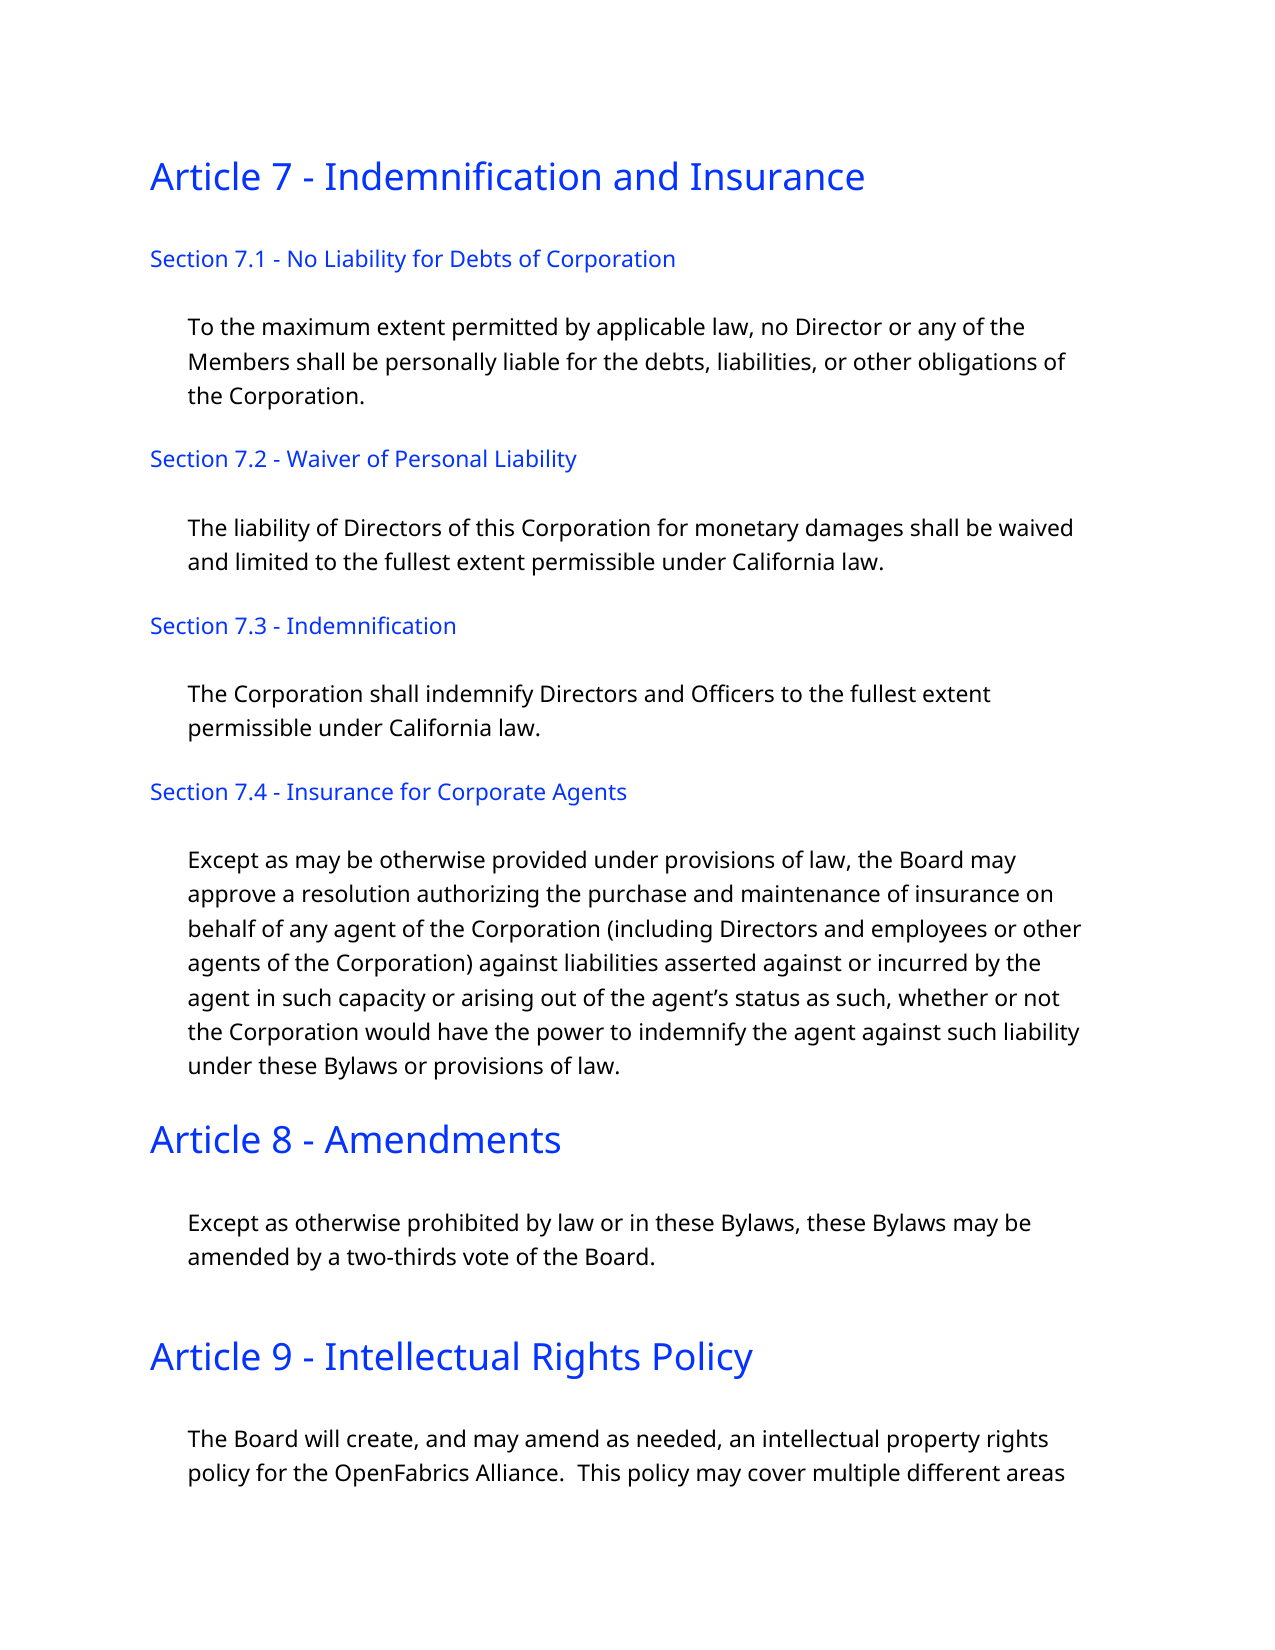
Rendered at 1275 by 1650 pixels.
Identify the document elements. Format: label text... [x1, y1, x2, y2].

text Intellectual Rights Policy [150, 1330, 1125, 1381]
text Except as may be otherwise provided under provisions of law, the Board may approve a resolution authorizing the purchase and maintenance of insurance on behalf of any agent of the Corporation (including Directors and employees or other agents of the Corporation) against liabilities asserted against or incurred by the agent in such capacity or arising out of the agent’s status as such, whether or not the Corporation would have the power to indemnify the agent against such liability under these Bylaws or provisions of law. [187, 844, 1087, 1081]
text To the maximum extent permitted by applicable law, no Director or any of the Members shall be personally liable for the debts, liabilities, or other obligations of the Corporation. [187, 311, 1087, 411]
text Except as otherwise prohibited by law or in these Bylaws, these Bylaws may be amended by a two-thirds vote of the Board. [187, 1207, 1087, 1272]
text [187, 1423, 1087, 1488]
text The liability of Directors of this Corporation for monetary damages shall be waived and limited to the fullest extent permissible under California law. [187, 512, 1087, 577]
text Indemnification [150, 609, 1125, 641]
text The Corporation shall indemnify Directors and Officers to the fullest extent permissible under California law. [187, 678, 1087, 743]
text Waiver of Personal Liability [150, 443, 1125, 475]
text Insurance for Corporate Agents [150, 776, 1125, 807]
text No Liability for Debts of Corporation [150, 243, 1125, 274]
list Amendments [150, 1114, 1125, 1165]
list Indemnification and Insurance [150, 150, 1125, 201]
